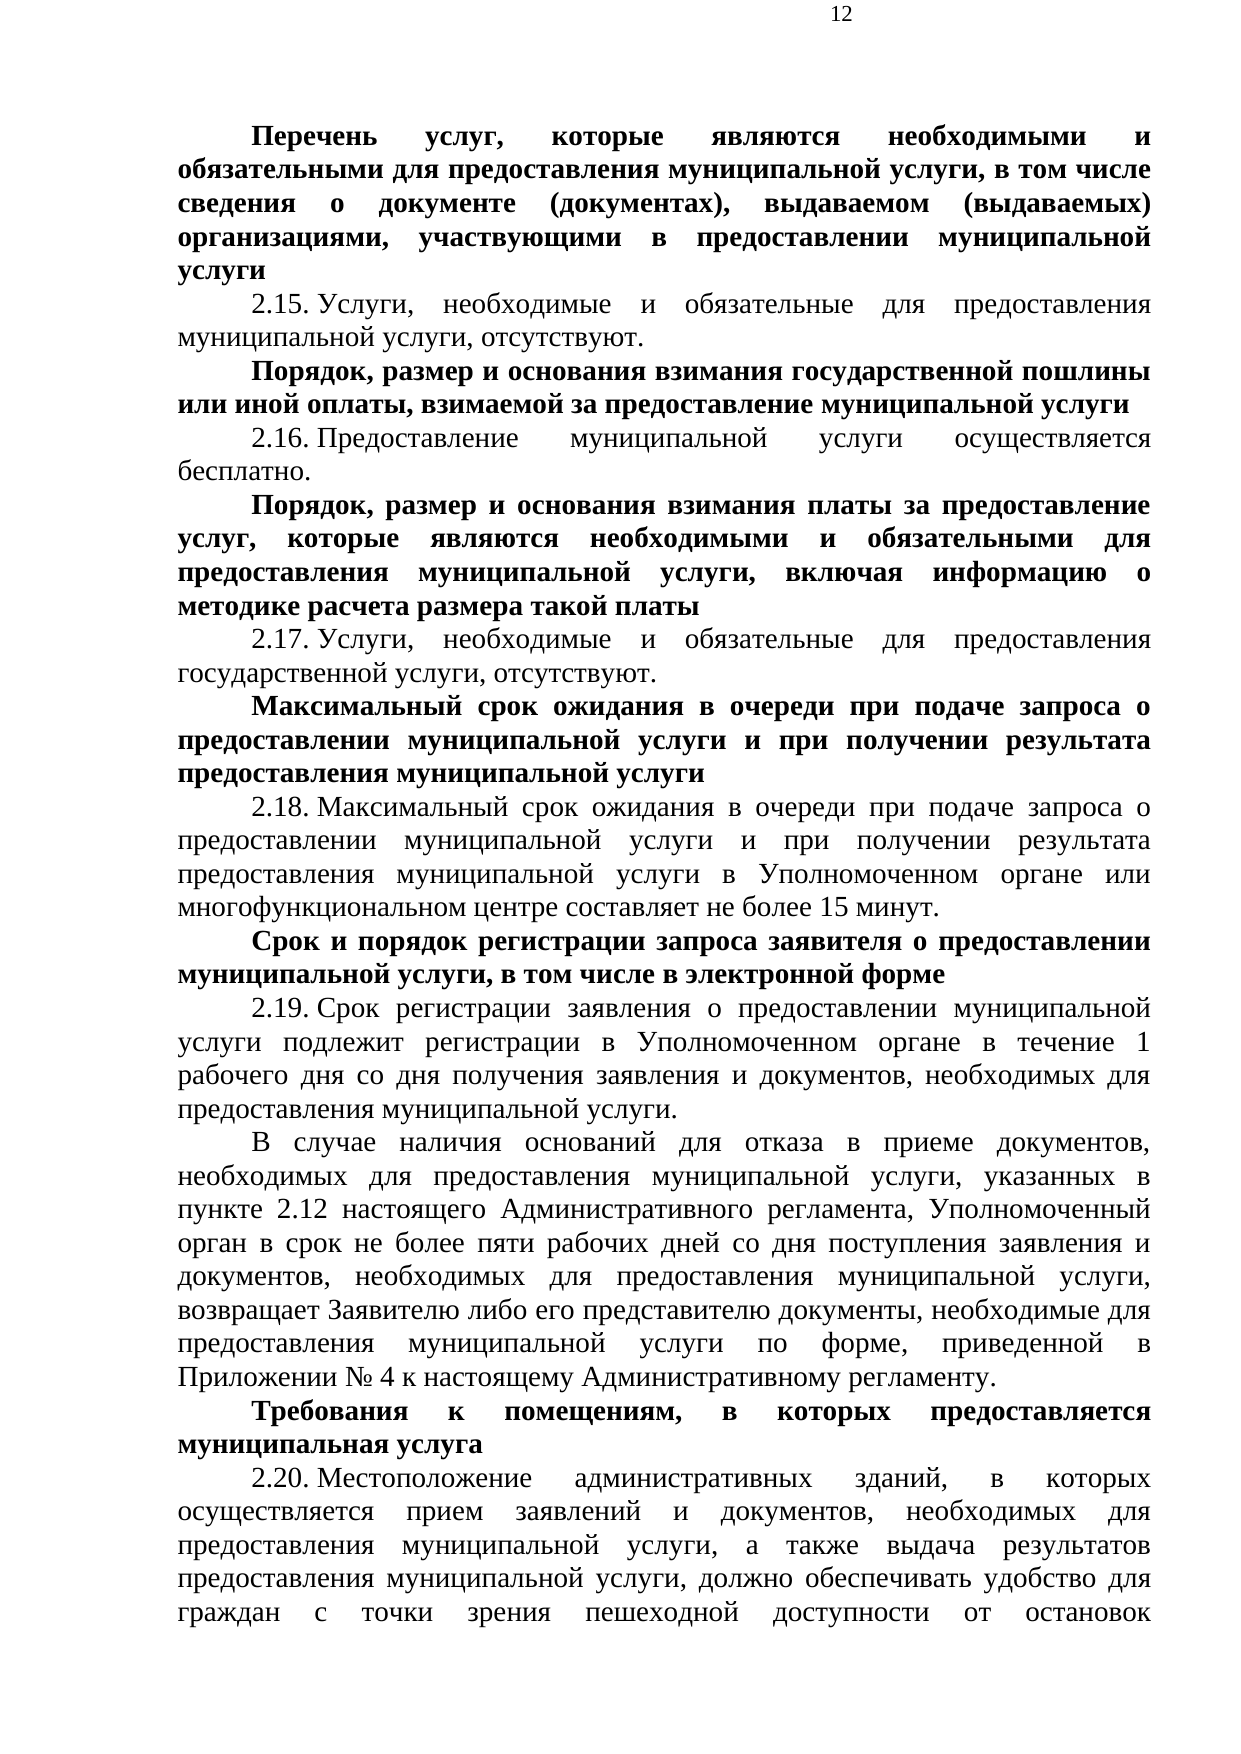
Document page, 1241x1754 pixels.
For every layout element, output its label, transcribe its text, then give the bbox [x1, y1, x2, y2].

text В случае наличия оснований для отказа в приеме документов, необходимых для предоставления муниципальной услуги, указанных в пункте 2.12 настоящего Административного регламента, Уполномоченный орган в срок не более пяти рабочих дней со дня поступления заявления и документов, необходимых для предоставления муниципальной услуги, возвращает Заявителю либо его представителю документы, необходимые для предоставления муниципальной услуги по форме, приведенной в Приложении № 4 к настоящему Административному регламенту. [177, 1124, 1152, 1393]
text Порядок, размер и основания взимания государственной пошлины или иной оплаты, взимаемой за предоставление муниципальной услуги [177, 353, 1152, 420]
text Перечень услуг, которые являются необходимыми и обязательными для предоставления муниципальной услуги, в том числе сведения о документе (документах), выдаваемом (выдаваемых) организациями, участвующими в предоставлении муниципальной услуги [177, 118, 1152, 286]
text 2.15. Услуги, необходимые и обязательные для предоставления муниципальной услуги, отсутствуют. [177, 286, 1152, 353]
text 2.16. Предоставление муниципальной услуги осуществляется бесплатно. [177, 420, 1152, 487]
text Срок и порядок регистрации запроса заявителя о предоставлении муниципальной услуги, в том числе в электронной форме [177, 923, 1152, 990]
text 2.19. Срок регистрации заявления о предоставлении муниципальной услуги подлежит регистрации в Уполномоченном органе в течение 1 рабочего дня со дня получения заявления и документов, необходимых для предоставления муниципальной услуги. [177, 990, 1152, 1124]
text 2.18. Максимальный срок ожидания в очереди при подаче запроса о предоставлении муниципальной услуги и при получении результата предоставления муниципальной услуги в Уполномоченном органе или многофункциональном центре составляет не более 15 минут. [177, 789, 1152, 923]
text Порядок, размер и основания взимания платы за предоставление услуг, которые являются необходимыми и обязательными для предоставления муниципальной услуги, включая информацию о методике расчета размера такой платы [177, 487, 1152, 621]
text 2.17. Услуги, необходимые и обязательные для предоставления государственной услуги, отсутствуют. [177, 621, 1152, 688]
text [177, 1460, 1152, 1627]
text Требования к помещениям, в которых предоставляется муниципальная услуга [177, 1393, 1152, 1460]
text Максимальный срок ожидания в очереди при подаче запроса о предоставлении муниципальной услуги и при получении результата предоставления муниципальной услуги [177, 688, 1152, 789]
